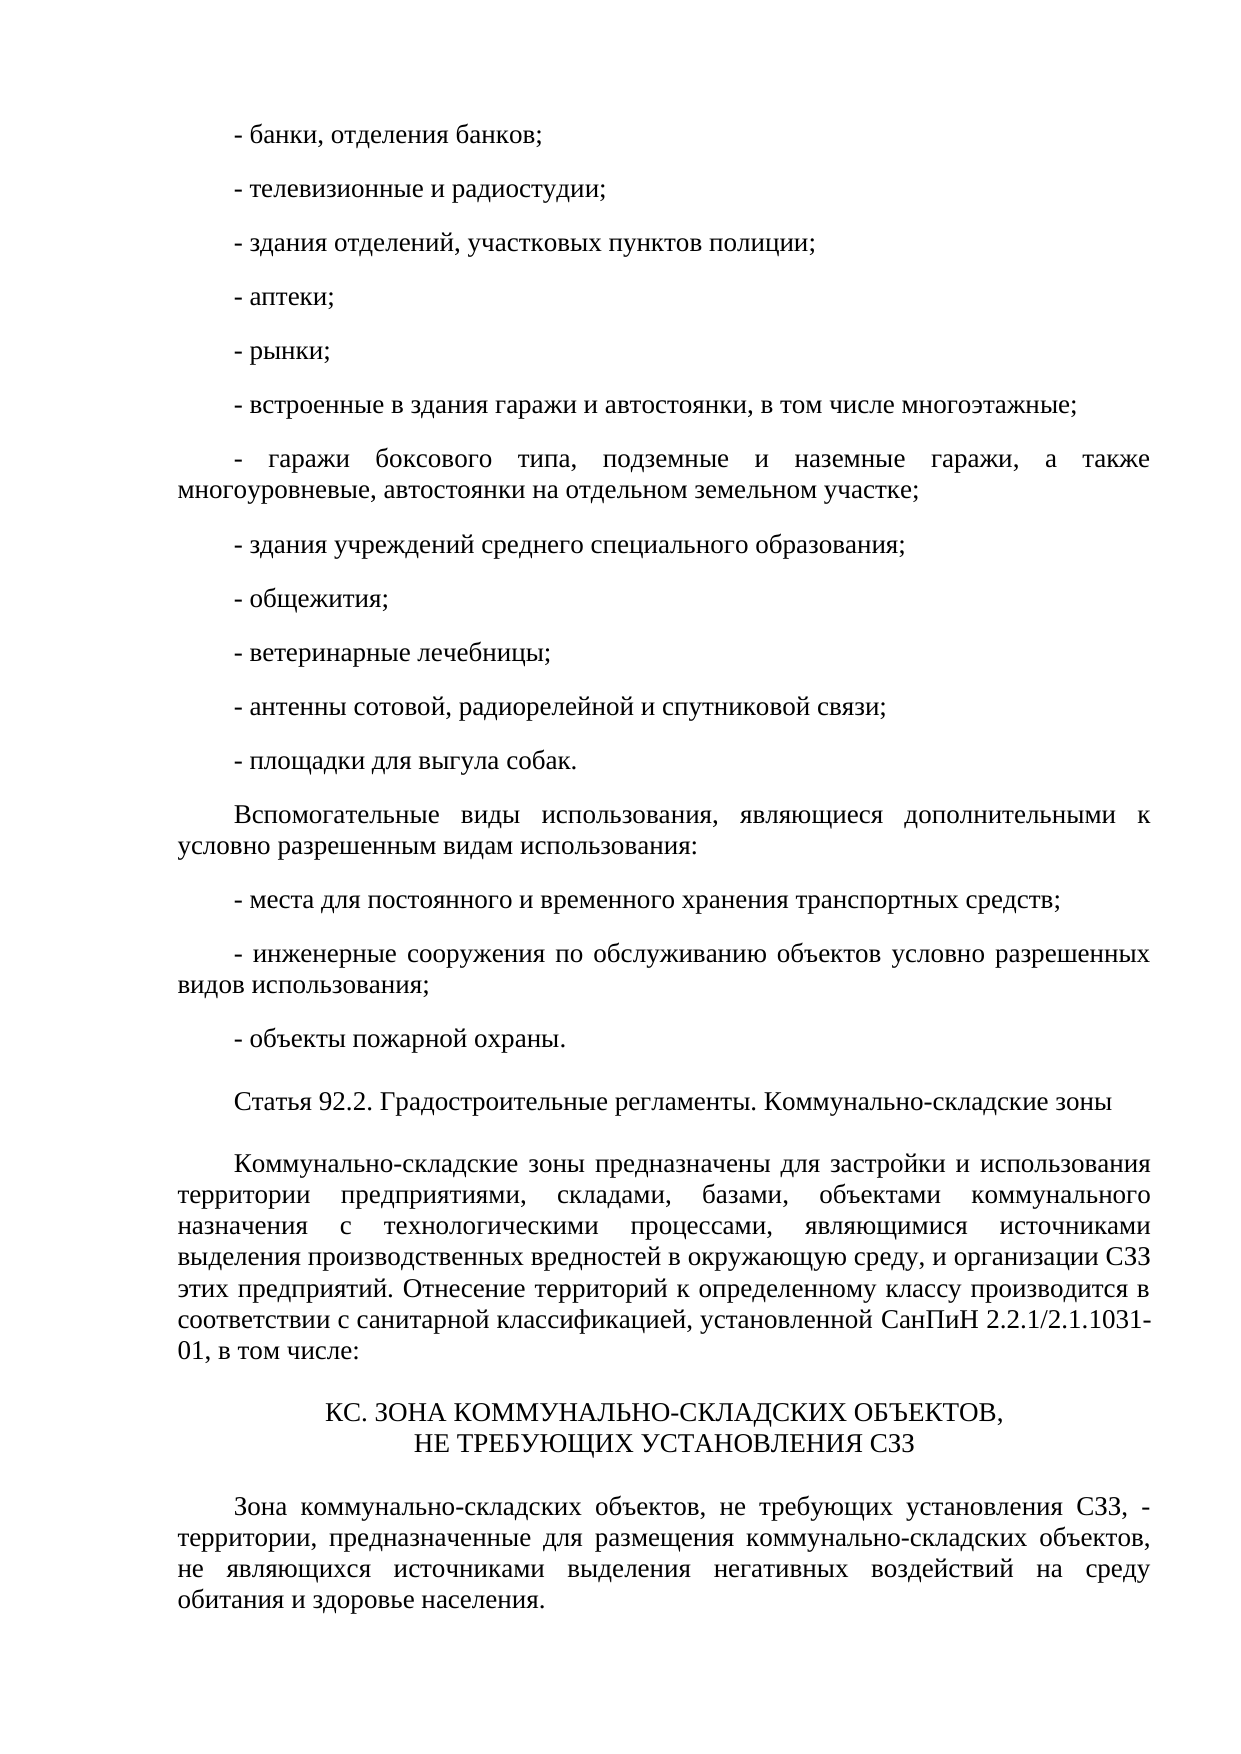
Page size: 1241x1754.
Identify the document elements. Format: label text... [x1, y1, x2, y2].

text - антенны сотовой, радиорелейной и спутниковой связи; [177, 690, 1152, 721]
text - гаражи боксового типа, подземные и наземные гаражи, а также многоуровневые, автостоянки на отдельном земельном участке; [177, 442, 1152, 505]
text КС. ЗОНА КОММУНАЛЬНО-СКЛАДСКИХ ОБЪЕКТОВ, [177, 1396, 1152, 1427]
text - ветеринарные лечебницы; [177, 636, 1152, 667]
text - здания отделений, участковых пунктов полиции; [177, 226, 1152, 257]
text - площадки для выгула собак. [177, 744, 1152, 775]
text - банки, отделения банков; [177, 118, 1152, 149]
text Статья 92.2. Градостроительные регламенты. Коммунально-складские зоны [177, 1085, 1152, 1116]
text НЕ ТРЕБУЮЩИХ УСТАНОВЛЕНИЯ СЗЗ [177, 1427, 1152, 1458]
text Зона коммунально-складских объектов, не требующих установления СЗЗ, - территории, предназначенные для размещения коммунально-складских объектов, не являющихся источниками выделения негативных воздействий на среду обитания и здоровье населения. [177, 1490, 1152, 1614]
text Вспомогательные виды использования, являющиеся дополнительными к условно разрешенным видам использования: [177, 798, 1152, 860]
text - инженерные сооружения по обслуживанию объектов условно разрешенных видов использования; [177, 937, 1152, 999]
text - аптеки; [177, 280, 1152, 311]
text - места для постоянного и временного хранения транспортных средств; [177, 883, 1152, 914]
text - общежития; [177, 582, 1152, 613]
text - объекты пожарной охраны. [177, 1022, 1152, 1054]
text - здания учреждений среднего специального образования; [177, 528, 1152, 559]
text Коммунально-складские зоны предназначены для застройки и использования территории предприятиями, складами, базами, объектами коммунального назначения с технологическими процессами, являющимися источниками выделения производственных вредностей в окружающую среду, и организации СЗЗ этих предприятий. Отнесение территорий к определенному классу производится в соответствии с санитарной классификацией, установленной СанПиН 2.2.1/2.1.1031-01, в том числе: [177, 1147, 1152, 1365]
text - встроенные в здания гаражи и автостоянки, в том числе многоэтажные; [177, 388, 1152, 419]
text - телевизионные и радиостудии; [177, 172, 1152, 203]
text - рынки; [177, 334, 1152, 366]
